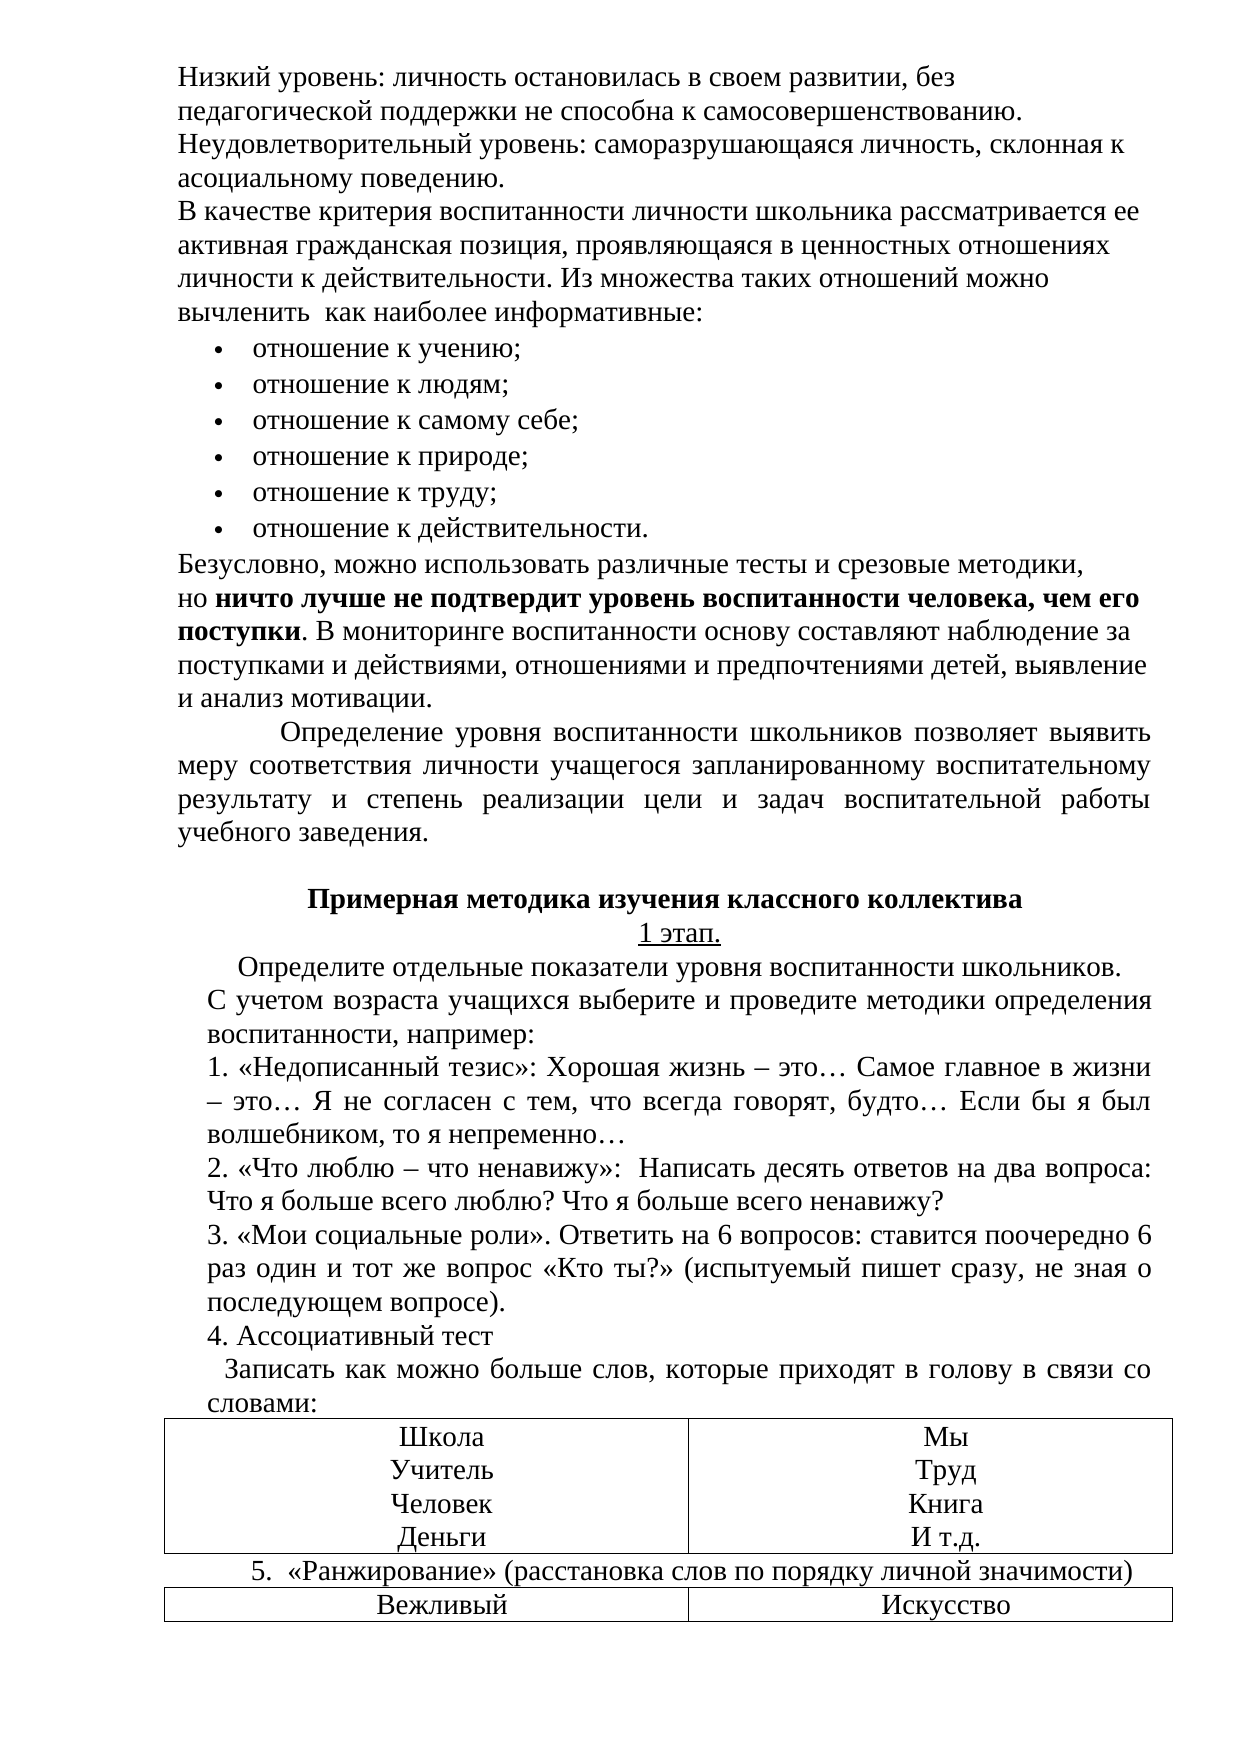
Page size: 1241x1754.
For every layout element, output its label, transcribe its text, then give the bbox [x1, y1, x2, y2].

text Определите отдельные показатели уровня воспитанности школьников. [207, 949, 1152, 982]
text Записать как можно больше слов, которые приходят в голову в связи со словами: [207, 1351, 1152, 1418]
list отношение к учению; [215, 330, 1152, 363]
text 5. «Ранжирование» (расстановка слов по порядку личной значимости) [207, 1554, 1152, 1587]
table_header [689, 1588, 1172, 1621]
text 3. «Мои социальные роли». Ответить на 6 вопросов: ставится поочередно 6 раз один и тот же вопрос «Кто ты?» (испытуемый пишет сразу, не зная о последующем вопросе). [207, 1217, 1152, 1318]
list отношение к труду; [215, 474, 1152, 508]
text Неудовлетворительный уровень: саморазрушающаяся личность, склонная к асоциальному поведению. [177, 126, 1152, 193]
table_header Мы Труд Книга И т.д. [689, 1419, 1172, 1553]
text 2. «Что люблю – что ненавижу»: Написать десять ответов на два вопроса: Что я больше всего люблю? Что я больше всего ненавижу? [207, 1150, 1152, 1217]
list отношение к людям; [215, 366, 1152, 399]
text 1 этап. [207, 915, 1152, 949]
text Низкий уровень: личность остановилась в своем развитии, без педагогической поддержки не способна к самосовершенствованию. [177, 59, 1152, 126]
text Определение уровня воспитанности школьников позволяет выявить меру соответствия личности учащегося запланированному воспитательному результату и степень реализации цели и задач воспитательной работы учебного заведения. [177, 714, 1152, 848]
text В качестве критерия воспитанности личности школьника рассматривается ее активная гражданская позиция, проявляющаяся в ценностных отношениях личности к действительности. Из множества таких отношений можно вычленить как наиболее информативные: [177, 193, 1152, 327]
list отношение к природе; [215, 438, 1152, 472]
text С учетом возраста учащихся выберите и проведите методики определения воспитанности, например: [207, 982, 1152, 1049]
table_header Школа Учитель Человек Деньги [165, 1419, 688, 1553]
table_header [165, 1588, 688, 1621]
list отношение к действительности. [215, 510, 1152, 544]
text Безусловно, можно использовать различные тесты и срезовые методики, но ничто лучше не подтвердит уровень воспитанности человека, чем его поступки. В мониторинге воспитанности основу составляют наблюдение за поступками и действиями, отношениями и предпочтениями детей, выявление и анализ мотивации. [177, 546, 1152, 714]
text Примерная методика изучения классного коллектива [177, 882, 1152, 915]
text 4. Ассоциативный тест [207, 1318, 1152, 1351]
list отношение к самому себе; [215, 402, 1152, 436]
text 1. «Недописанный тезис»: Хорошая жизнь – это… Самое главное в жизни – это… Я не согласен с тем, что всегда говорят, будто… Если бы я был волшебником, то я непременно… [207, 1049, 1152, 1150]
